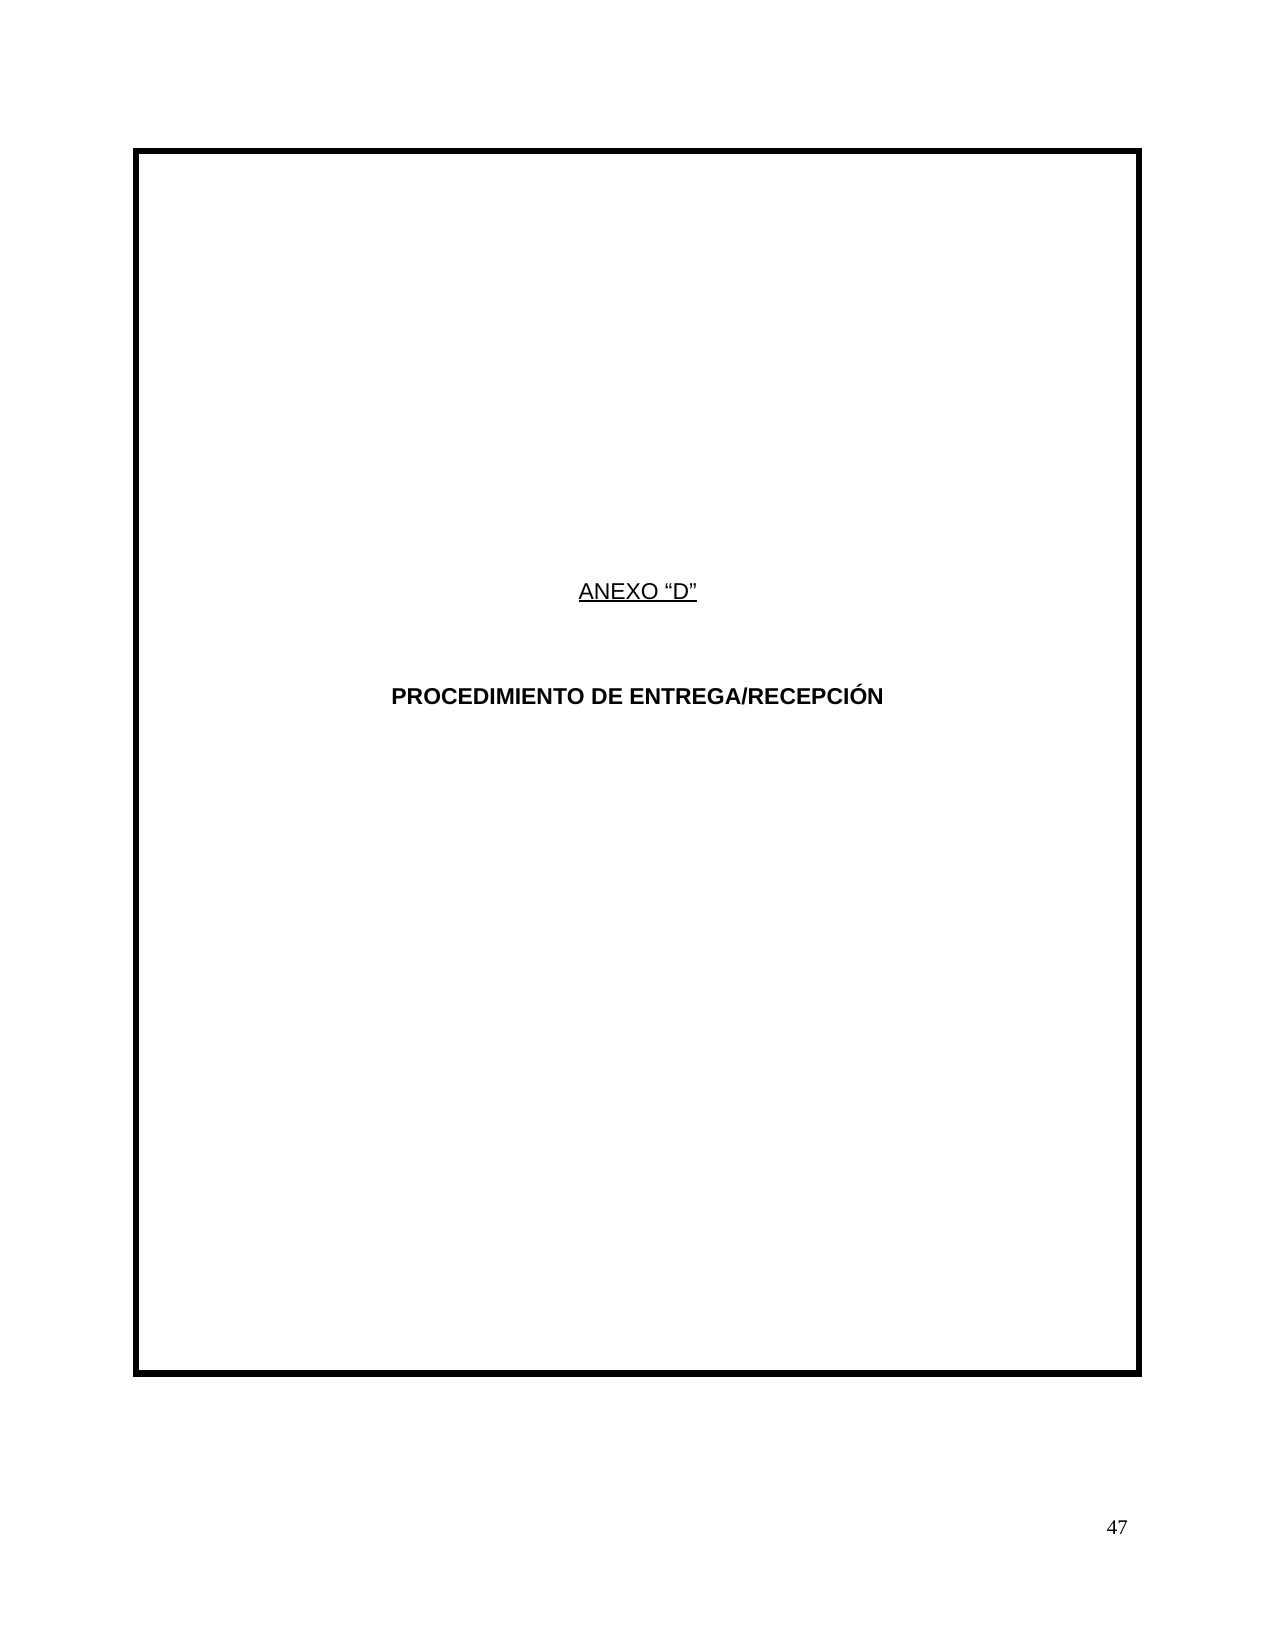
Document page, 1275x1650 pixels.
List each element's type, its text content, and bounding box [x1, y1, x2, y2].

text ANEXO “D” [148, 578, 1127, 604]
text PROCEDIMIENTO DE ENTREGA/RECEPCIÓN [148, 683, 1127, 709]
